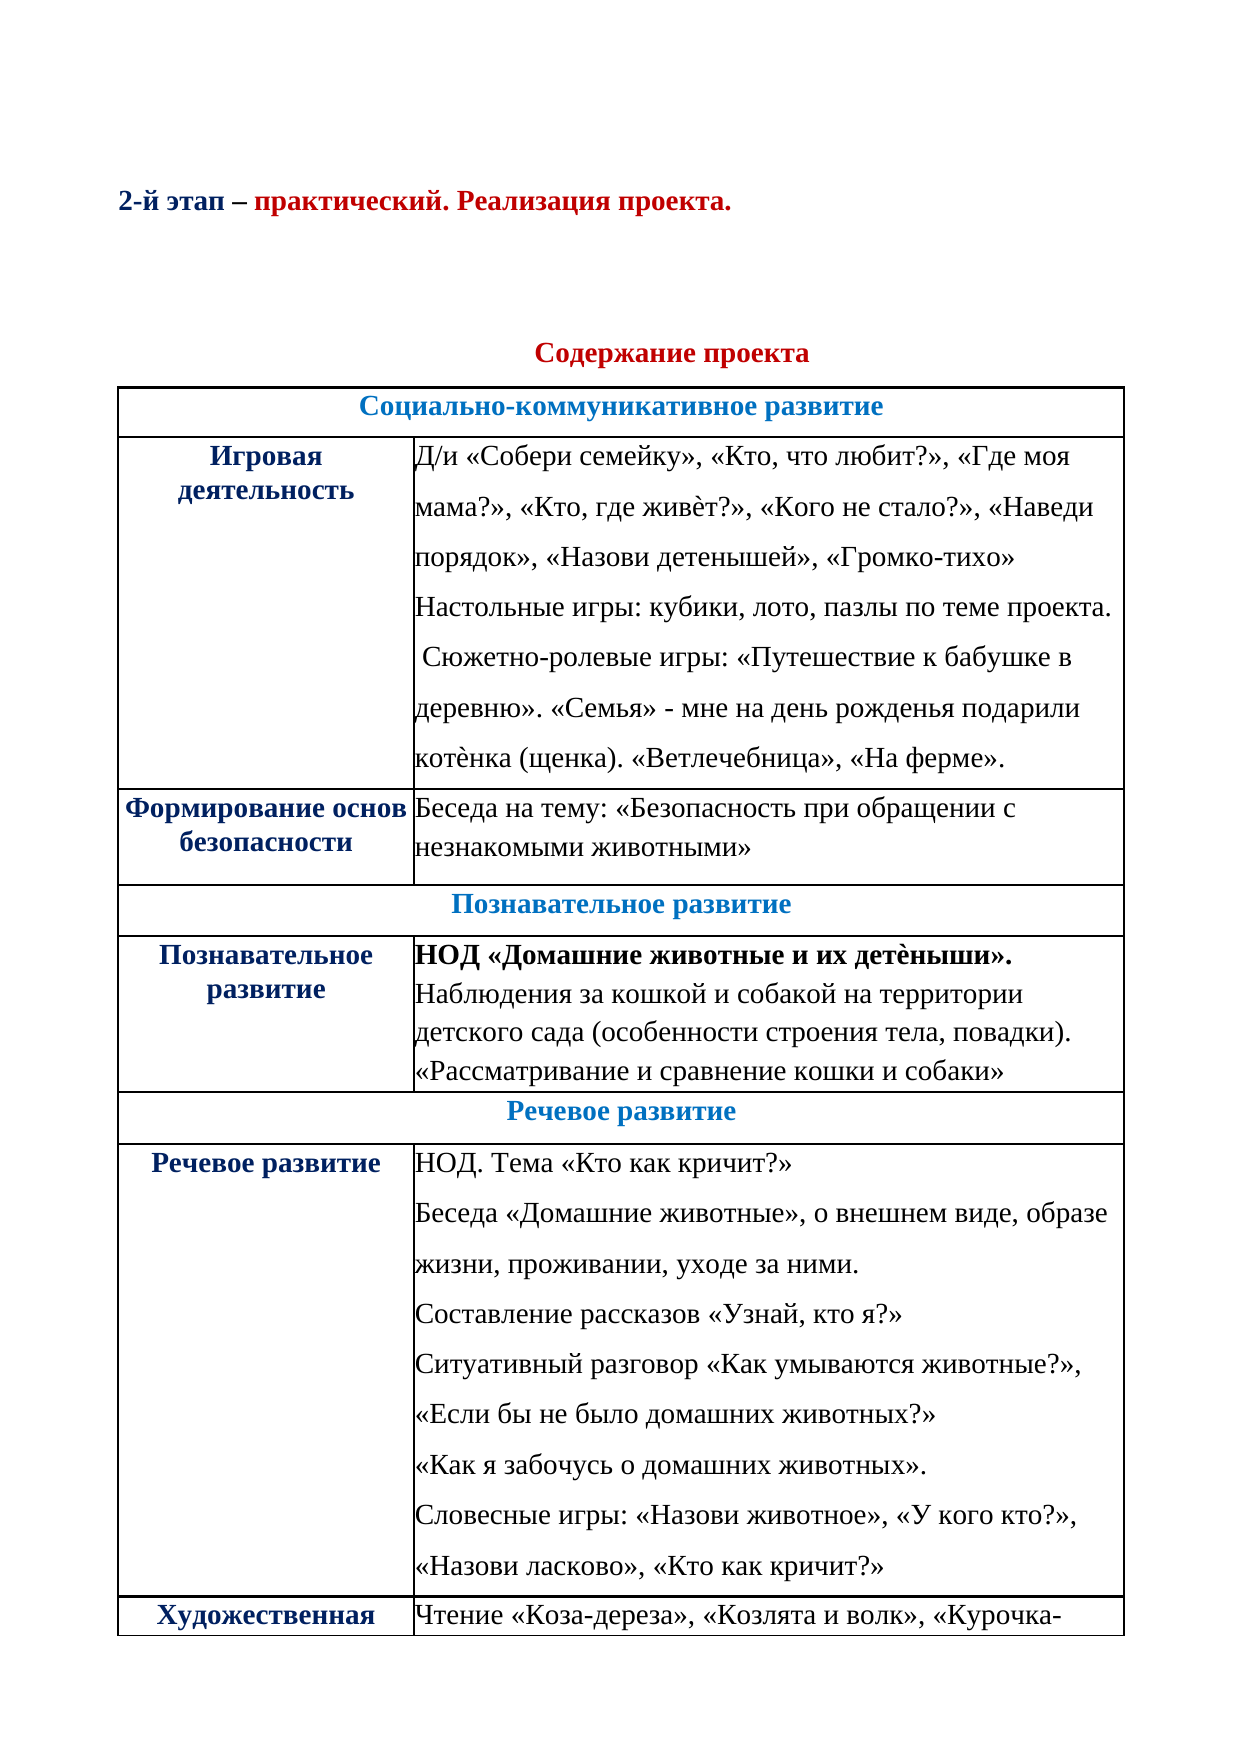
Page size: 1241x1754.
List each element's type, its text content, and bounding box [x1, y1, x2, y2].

table_cell Познавательное развитие [119, 886, 1123, 935]
text 2-й этап – практический. Реализация проекта. [118, 183, 1152, 217]
table_cell Д/и «Собери семейку», «Кто, что любит?», «Где моя мама?», «Кто, где живѐт?», «Кого не стало?», «Наведи порядок», «Назови детенышей», «Громко-тихо» Настольные игры: кубики, лото, пазлы по теме проекта. Сюжетно-ролевые игры: «Путешествие к бабушке в деревню». «Семья» - мне на день рожденья подарили котѐнка (щенка). «Ветлечебница», «На ферме». [415, 438, 1123, 788]
table_cell Беседа на тему: «Безопасность при обращении с незнакомыми животными» [415, 790, 1123, 884]
table_cell НОД «Домашние животные и их детѐныши». Наблюдения за кошкой и собакой на территории детского сада (особенности строения тела, повадки). «Рассматривание и сравнение кошки и собаки» [415, 937, 1123, 1091]
table_cell Формирование основ безопасности [119, 790, 413, 884]
table_cell Речевое развитие [119, 1093, 1123, 1143]
table_cell Игровая деятельность [119, 438, 413, 788]
table_cell Речевое развитие [119, 1145, 413, 1595]
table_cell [119, 1598, 413, 1635]
table_cell Познавательное развитие [119, 937, 413, 1091]
table_cell НОД. Тема «Кто как кричит?» Беседа «Домашние животные», о внешнем виде, образе жизни, проживании, уходе за ними. Составление рассказов «Узнай, кто я?» Ситуативный разговор «Как умываются животные?», «Если бы не было домашних животных?» «Как я забочусь о домашних животных». Словесные игры: «Назови животное», «У кого кто?», «Назови ласково», «Кто как кричит?» [415, 1145, 1123, 1595]
table_header Социально-коммуникативное развитие [119, 389, 1123, 436]
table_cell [415, 1598, 1123, 1635]
text Содержание проекта [118, 335, 1152, 369]
